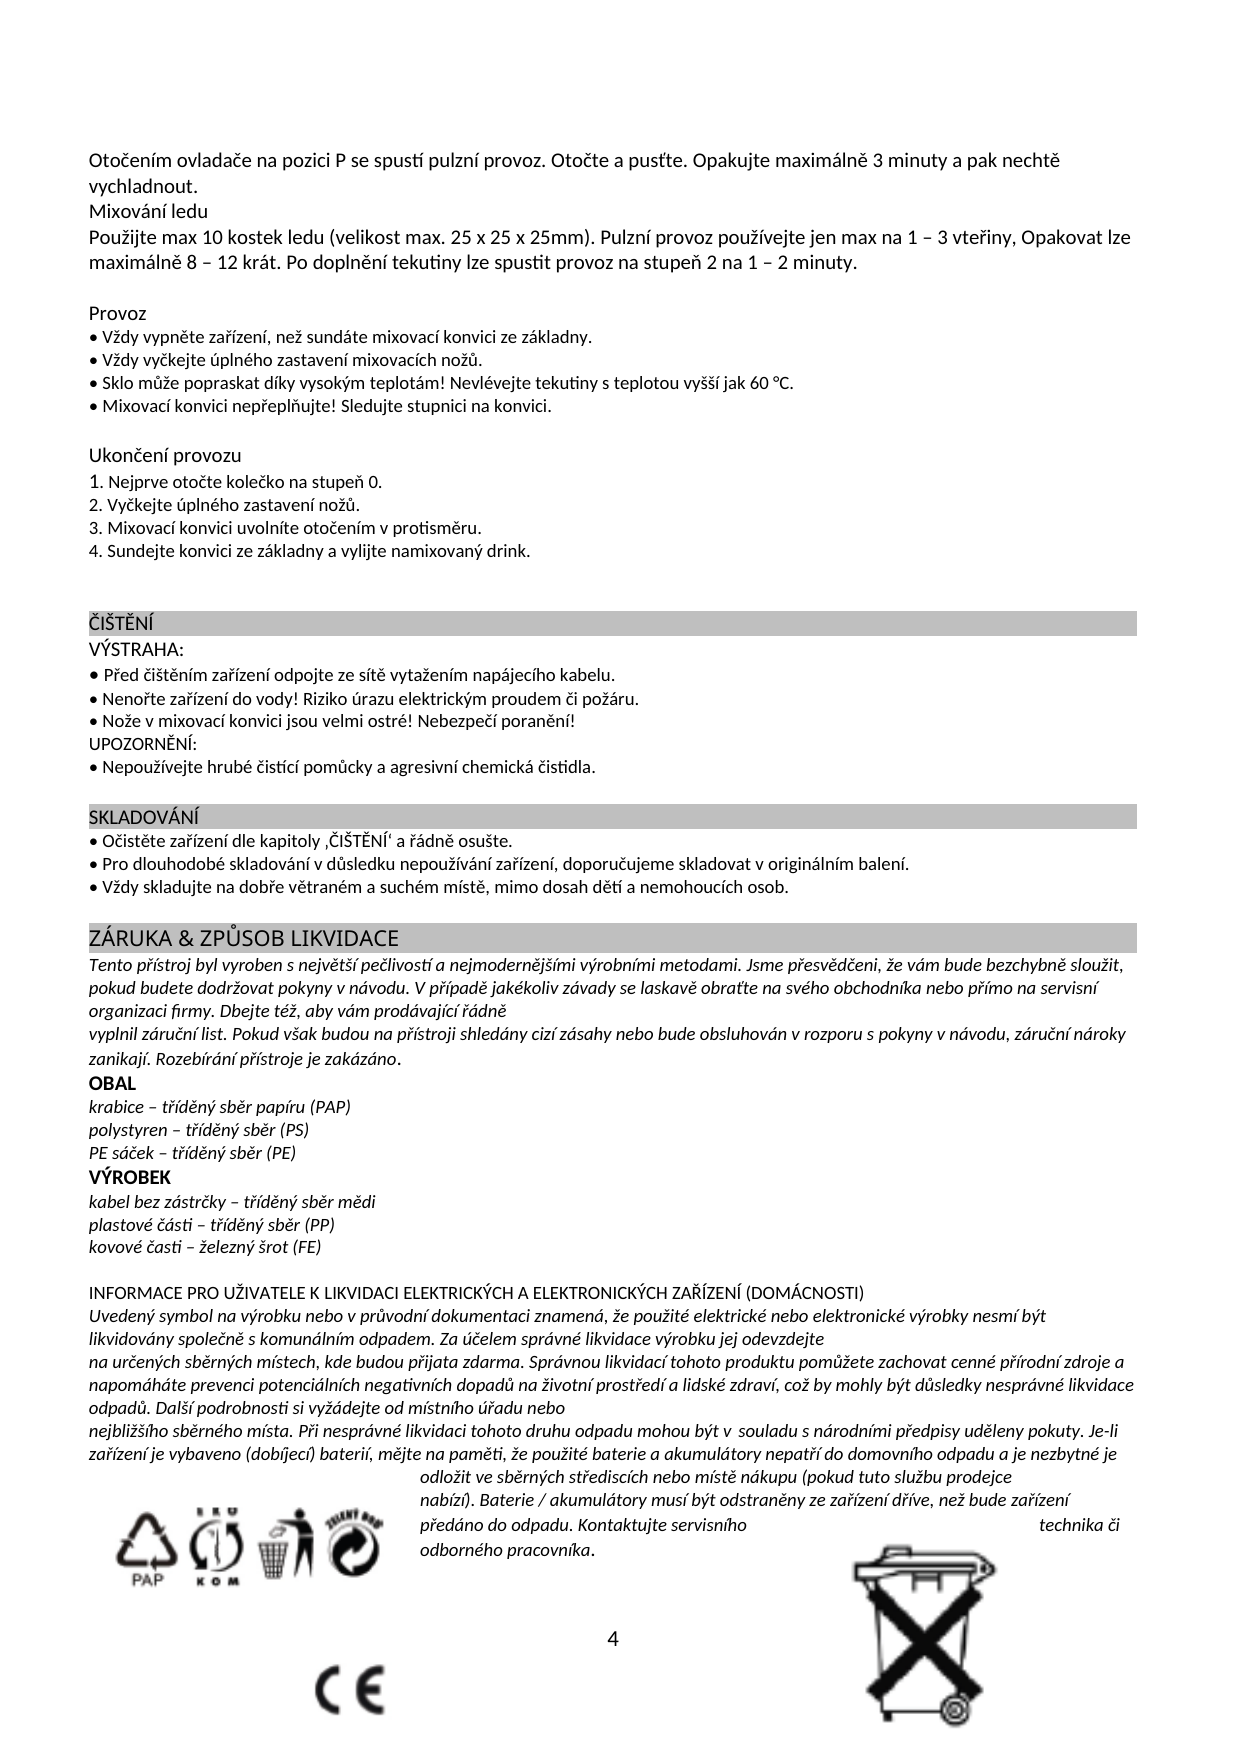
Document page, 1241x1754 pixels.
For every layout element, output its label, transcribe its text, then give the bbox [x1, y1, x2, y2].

text Použijte max 10 kostek ledu (velikost max. 25 x 25 x 25mm). Pulzní provoz používejte jen max na 1 – 3 vteřiny, Opakovat lze maximálně 8 – 12 krát. Po doplnění tekutiny lze spustit provoz na stupeň 2 na 1 – 2 minuty. [89, 224, 1137, 275]
text Uvedený symbol na výrobku nebo v průvodní dokumentaci znamená, že použité elektrické nebo elektronické výrobky nesmí být likvidovány společně s komunálním odpadem. Za účelem správné likvidace výrobku jej odevzdejte [89, 1304, 1137, 1350]
text ZÁRUKA & ZPŮSOB LIKVIDACE [89, 923, 1137, 953]
text plastové části – tříděný sběr (PP) [89, 1213, 1137, 1236]
text Provoz [89, 300, 1137, 326]
text ČIŠTĚNÍ [89, 611, 1137, 636]
text Ukončení provozu [89, 443, 1137, 468]
text • Pro dlouhodobé skladování v důsledku nepoužívání zařízení, doporučujeme skladovat v originálním balení. [89, 852, 1137, 875]
picture [813, 1535, 1018, 1749]
text Tento přístroj byl vyroben s největší pečlivostí a nejmodernějšími výrobními metodami. Jsme přesvědčeni, že vám bude bezchybně sloužit, pokud budete dodržovat pokyny v návodu. V případě jakékoliv závady se laskavě obraťte na svého obchodníka nebo přímo na servisní organizaci firmy. Dbejte též, aby vám prodávající řádně [89, 953, 1137, 1022]
text kovové časti – železný šrot (FE) [89, 1236, 1137, 1259]
text 2. Vyčkejte úplného zastavení nožů. [89, 493, 1137, 516]
text polystyren – tříděný sběr (PS) [89, 1119, 1137, 1142]
text PE sáček – tříděný sběr (PE) [89, 1142, 1137, 1164]
text • Vždy vyčkejte úplného zastavení mixovacích nožů. [89, 348, 1137, 371]
text krabice – tříděný sběr papíru (PAP) [89, 1096, 1137, 1119]
text • Nože v mixovací konvici jsou velmi ostré! Nebezpečí poranění! [89, 710, 1137, 733]
text • Vždy vypněte zařízení, než sundáte mixovací konvici ze základny. [89, 326, 1137, 348]
text 1. Nejprve otočte kolečko na stupeň 0. [89, 468, 1137, 493]
text VÝSTRAHA: [89, 636, 1137, 661]
text • Nepoužívejte hrubé čistící pomůcky a agresivní chemická čistidla. [89, 756, 1137, 778]
text Mixování ledu [89, 198, 1137, 224]
text INFORMACE PRO UŽIVATELE K LIKVIDACI ELEKTRICKÝCH A ELEKTRONICKÝCH ZAŘÍZENÍ (DOMÁCNOSTI) [89, 1282, 1137, 1304]
text • Mixovací konvici nepřeplňujte! Sledujte stupnici na konvici. [89, 394, 1137, 417]
text OBAL [89, 1070, 1137, 1096]
text • Před čištěním zařízení odpojte ze sítě vytažením napájecího kabelu. [89, 661, 1137, 687]
text Otočením ovladače na pozici P se spustí pulzní provoz. Otočte a pusťte. Opakujte maximálně 3 minuty a pak nechtě vychladnout. [89, 148, 1137, 198]
text vyplnil záruční list. Pokud však budou na přístroji shledány cizí zásahy nebo bude obsluhován v rozporu s pokyny v návodu, záruční nároky zanikají. Rozebírání přístroje je zakázáno. [89, 1022, 1137, 1070]
text SKLADOVÁNÍ [89, 804, 1137, 829]
text nejbližšího sběrného místa. Při nesprávné likvidaci tohoto druhu odpadu mohou být v souladu s národními předpisy uděleny pokuty. Je-li zařízení je vybaveno (dobíjecí) baterií, mějte na paměti, že použité baterie a akumulátory nepatří do domovního odpadu a je nezbytné je odložit ve sběrných střediscích nebo místě nákupu (pokud tuto službu prodejce [89, 1419, 1137, 1488]
text • Očistěte zařízení dle kapitoly ‚ČIŠTĚNÍ‘ a řádně osušte. [89, 829, 1137, 852]
text UPOZORNĚNÍ: [89, 733, 1137, 756]
text VÝROBEK [89, 1164, 1137, 1190]
text kabel bez zástrčky – tříděný sběr mědi [89, 1190, 1137, 1213]
text na určených sběrných místech, kde budou přijata zdarma. Správnou likvidací tohoto produktu pomůžete zachovat cenné přírodní zdroje a napomáháte prevenci potenciálních negativních dopadů na životní prostředí a lidské zdraví, což by mohly být důsledky nesprávné likvidace odpadů. Další podrobnosti si vyžádejte od místního úřadu nebo [89, 1350, 1137, 1419]
text 3. Mixovací konvici uvolníte otočením v protisměru. [89, 516, 1137, 539]
text nabízí). Baterie / akumulátory musí být odstraněny ze zařízení dříve, než bude zařízení předáno do odpadu. Kontaktujte servisního technika či odborného pracovníka. [401, 1488, 1137, 1562]
picture [91, 1481, 401, 1751]
text 4. Sundejte konvici ze základny a vylijte namixovaný drink. [89, 539, 1137, 562]
text • Vždy skladujte na dobře větraném a suchém místě, mimo dosah dětí a nemohoucích osob. [89, 875, 1137, 898]
text • Nenořte zařízení do vody! Riziko úrazu elektrickým proudem či požáru. [89, 687, 1137, 710]
text • Sklo může popraskat díky vysokým teplotám! Nevlévejte tekutiny s teplotou vyšší jak 60 °C. [89, 371, 1137, 394]
